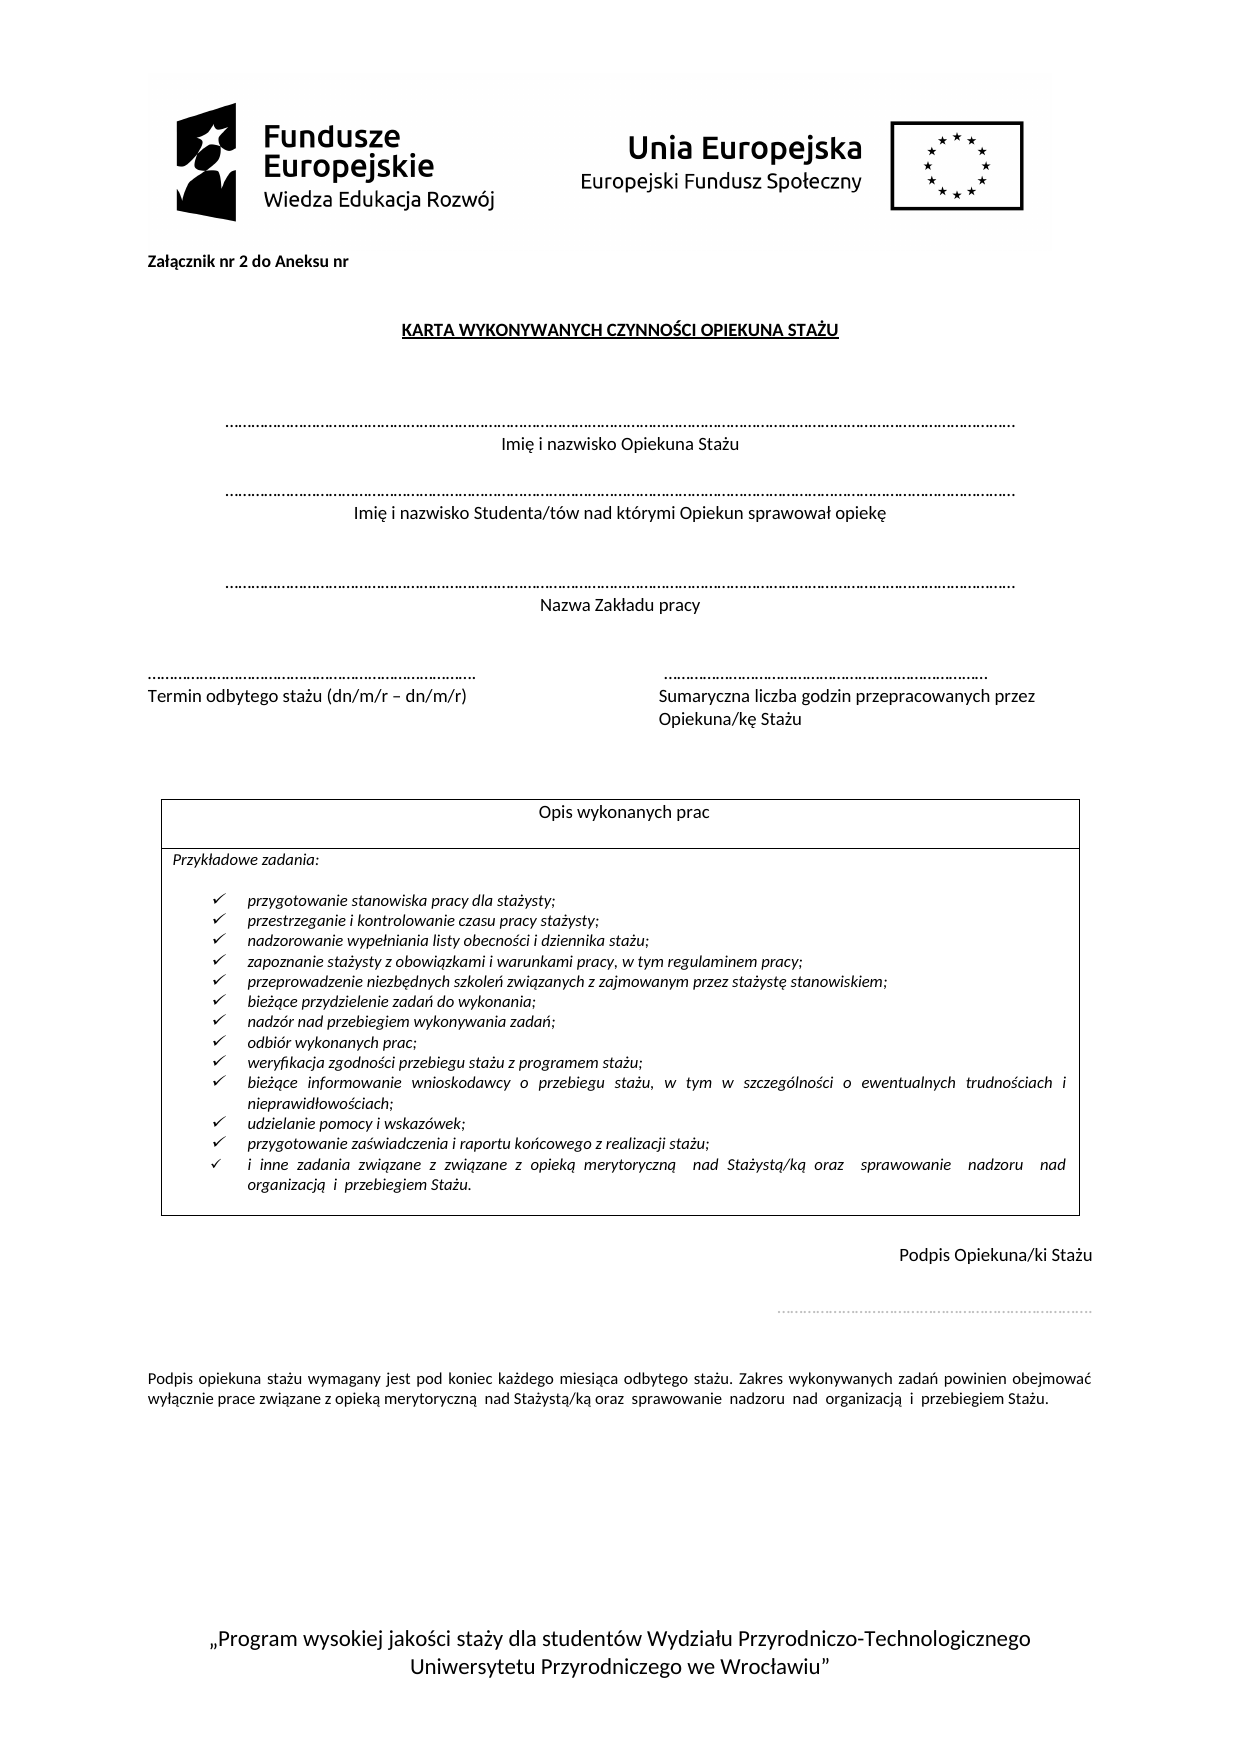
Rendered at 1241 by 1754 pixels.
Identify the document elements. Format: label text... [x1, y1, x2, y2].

text Załącznik nr 2 do Aneksu nr [148, 250, 1093, 272]
picture [147, 73, 1053, 251]
text Imię i nazwisko Opiekuna Stażu [148, 432, 1093, 455]
text KARTA WYKONYWANYCH CZYNNOŚCI OPIEKUNA STAŻU [148, 318, 1093, 341]
text ………………………………………………………………………………………………………………………………………………………………… [148, 409, 1093, 432]
text …………………………………………………………………. ………………………………………………………………… [148, 662, 1093, 684]
text Imię i nazwisko Studenta/tów nad którymi Opiekun sprawował opiekę [148, 501, 1093, 524]
text ………………………………………………………………………………………………………………………………………………………………… [148, 570, 1093, 593]
text Nazwa Zakładu pracy [148, 593, 1093, 616]
text Podpis opiekuna stażu wymagany jest pod koniec każdego miesiąca odbytego stażu. Zakres wykonywanych zadań powinien obejmować wyłącznie prace związane z opieką merytoryczną nad Stażystą/ką oraz sprawowanie nadzoru nad organizacją i przebiegiem Stażu. [148, 1368, 1093, 1409]
text Podpis Opiekuna/ki Stażu [148, 1243, 1093, 1266]
text ………………………………………………………………. [148, 1296, 1093, 1318]
text ………………………………………………………………………………………………………………………………………………………………… [148, 478, 1093, 501]
table_cell Przykładowe zadania: przygotowanie stanowiska pracy dla stażysty; przestrzeganie i kontrolowanie czasu pracy stażysty; nadzorowanie wypełniania listy obecności i dziennika stażu; zapoznanie stażysty z obowiązkami i warunkami pracy, w tym regulaminem pracy; przeprowadzenie niezbędnych szkoleń związanych z zajmowanym przez stażystę stanowiskiem; bieżące przydzielenie zadań do wykonania; nadzór nad przebiegiem wykonywania zadań; odbiór wykonanych prac; weryfikacja zgodności przebiegu stażu z programem stażu; bieżące informowanie wnioskodawcy o przebiegu stażu, w tym w szczególności o ewentualnych trudnościach i nieprawidłowościach; udzielanie pomocy i wskazówek; przygotowanie zaświadczenia i raportu końcowego z realizacji stażu; i inne zadania związane z związane z opieką merytoryczną nad Stażystą/ką oraz sprawowanie nadzoru nad organizacją i przebiegiem Stażu. [162, 849, 1079, 1215]
table_header Opis wykonanych prac [162, 800, 1079, 848]
text Termin odbytego stażu (dn/m/r – dn/m/r) Sumaryczna liczba godzin przepracowanych przez Opiekuna/kę Stażu [148, 684, 1093, 730]
